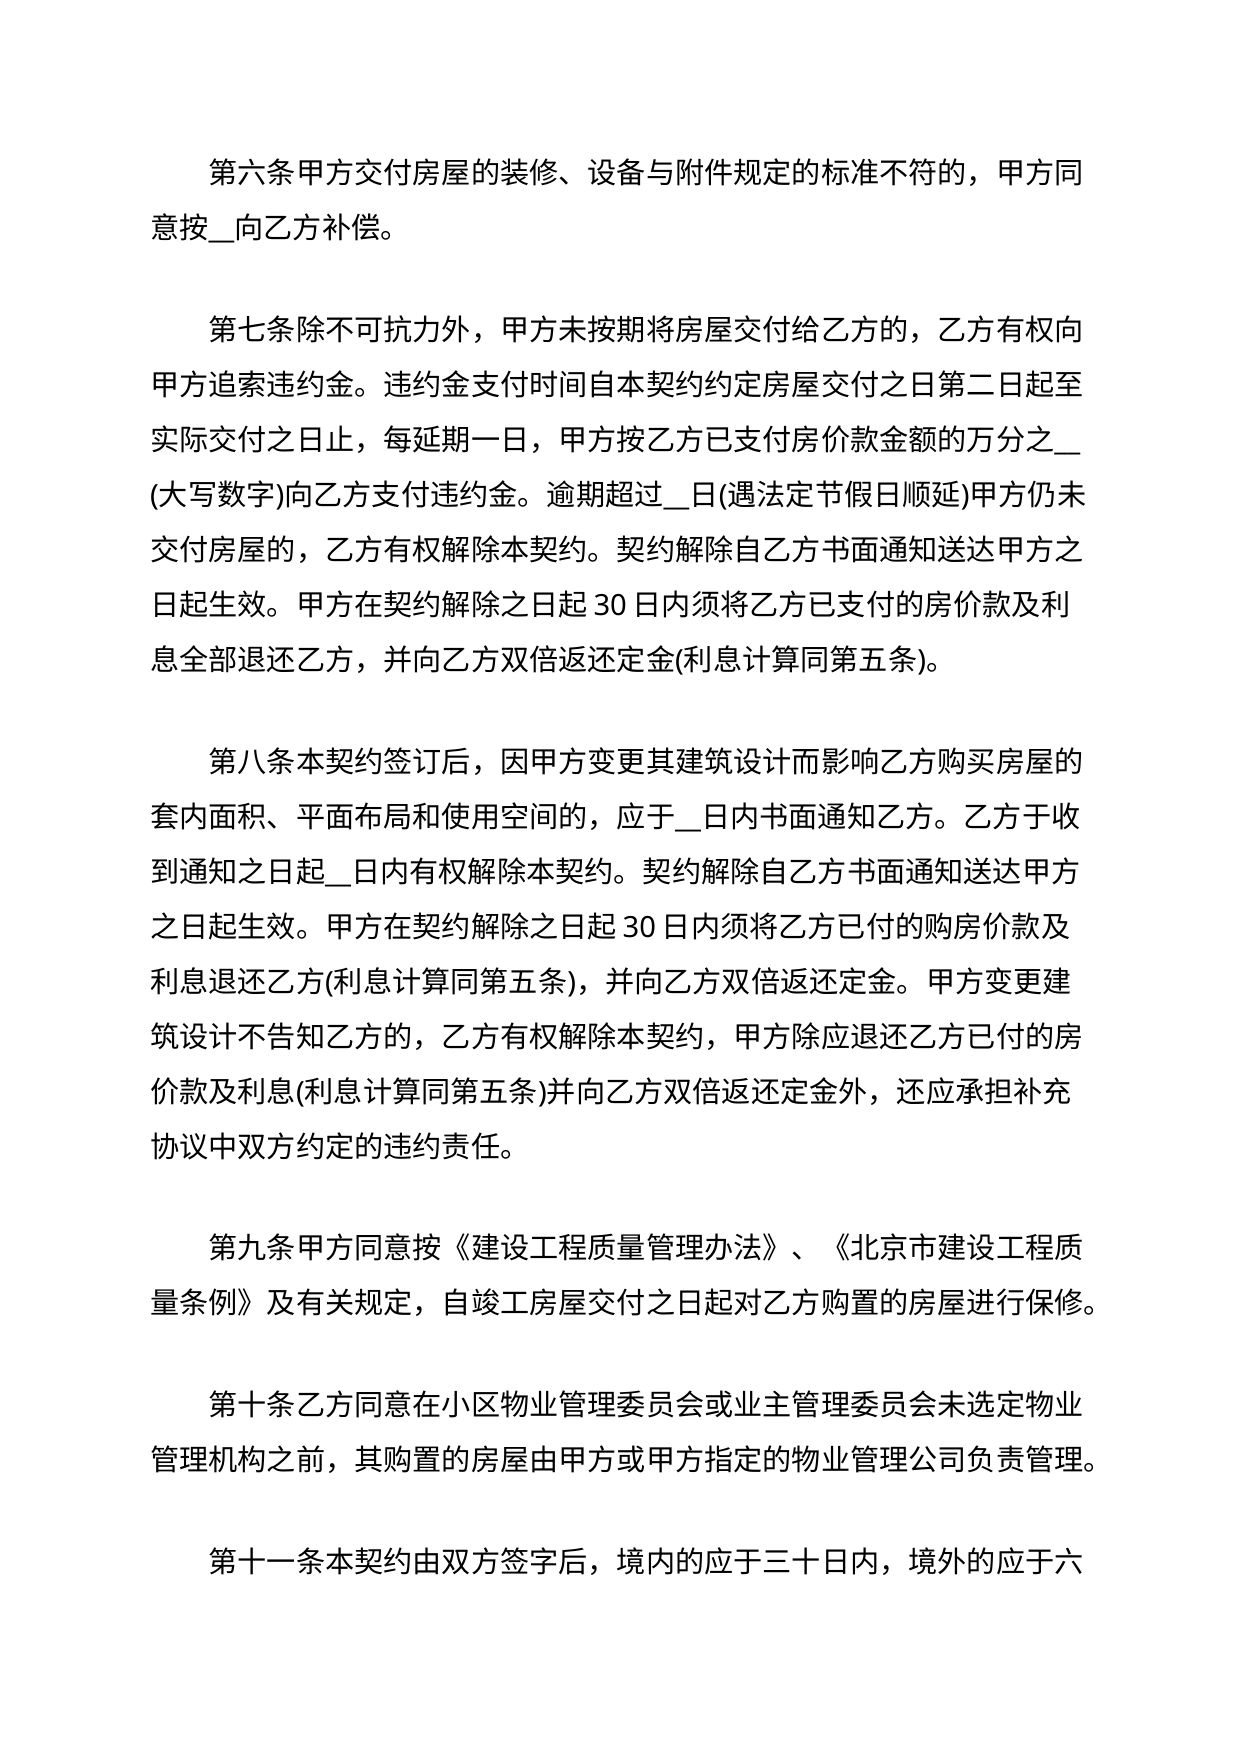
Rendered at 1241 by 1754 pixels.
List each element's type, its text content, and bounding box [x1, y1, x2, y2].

text 第十条乙方同意在小区物业管理委员会或业主管理委员会未选定物业管理机构之前，其购置的房屋由甲方或甲方指定的物业管理公司负责管理。 [150, 1382, 1090, 1479]
text 第九条甲方同意按《建设工程质量管理办法》、《北京市建设工程质量条例》及有关规定，自竣工房屋交付之日起对乙方购置的房屋进行保修。 [150, 1225, 1090, 1322]
text 第六条甲方交付房屋的装修、设备与附件规定的标准不符的，甲方同意按__向乙方补偿。 [150, 150, 1090, 247]
text 第七条除不可抗力外，甲方未按期将房屋交付给乙方的，乙方有权向甲方追索违约金。违约金支付时间自本契约约定房屋交付之日第二日起至实际交付之日止，每延期一日，甲方按乙方已支付房价款金额的万分之__(大写数字)向乙方支付违约金。逾期超过__日(遇法定节假日顺延)甲方仍未交付房屋的，乙方有权解除本契约。契约解除自乙方书面通知送达甲方之日起生效。甲方在契约解除之日起30日内须将乙方已支付的房价款及利息全部退还乙方，并向乙方双倍返还定金(利息计算同第五条)。 [150, 307, 1090, 679]
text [150, 1538, 1090, 1581]
text 第八条本契约签订后，因甲方变更其建筑设计而影响乙方购买房屋的套内面积、平面布局和使用空间的，应于__日内书面通知乙方。乙方于收到通知之日起__日内有权解除本契约。契约解除自乙方书面通知送达甲方之日起生效。甲方在契约解除之日起30日内须将乙方已付的购房价款及利息退还乙方(利息计算同第五条)，并向乙方双倍返还定金。甲方变更建筑设计不告知乙方的，乙方有权解除本契约，甲方除应退还乙方已付的房价款及利息(利息计算同第五条)并向乙方双倍返还定金外，还应承担补充协议中双方约定的违约责任。 [150, 738, 1090, 1166]
